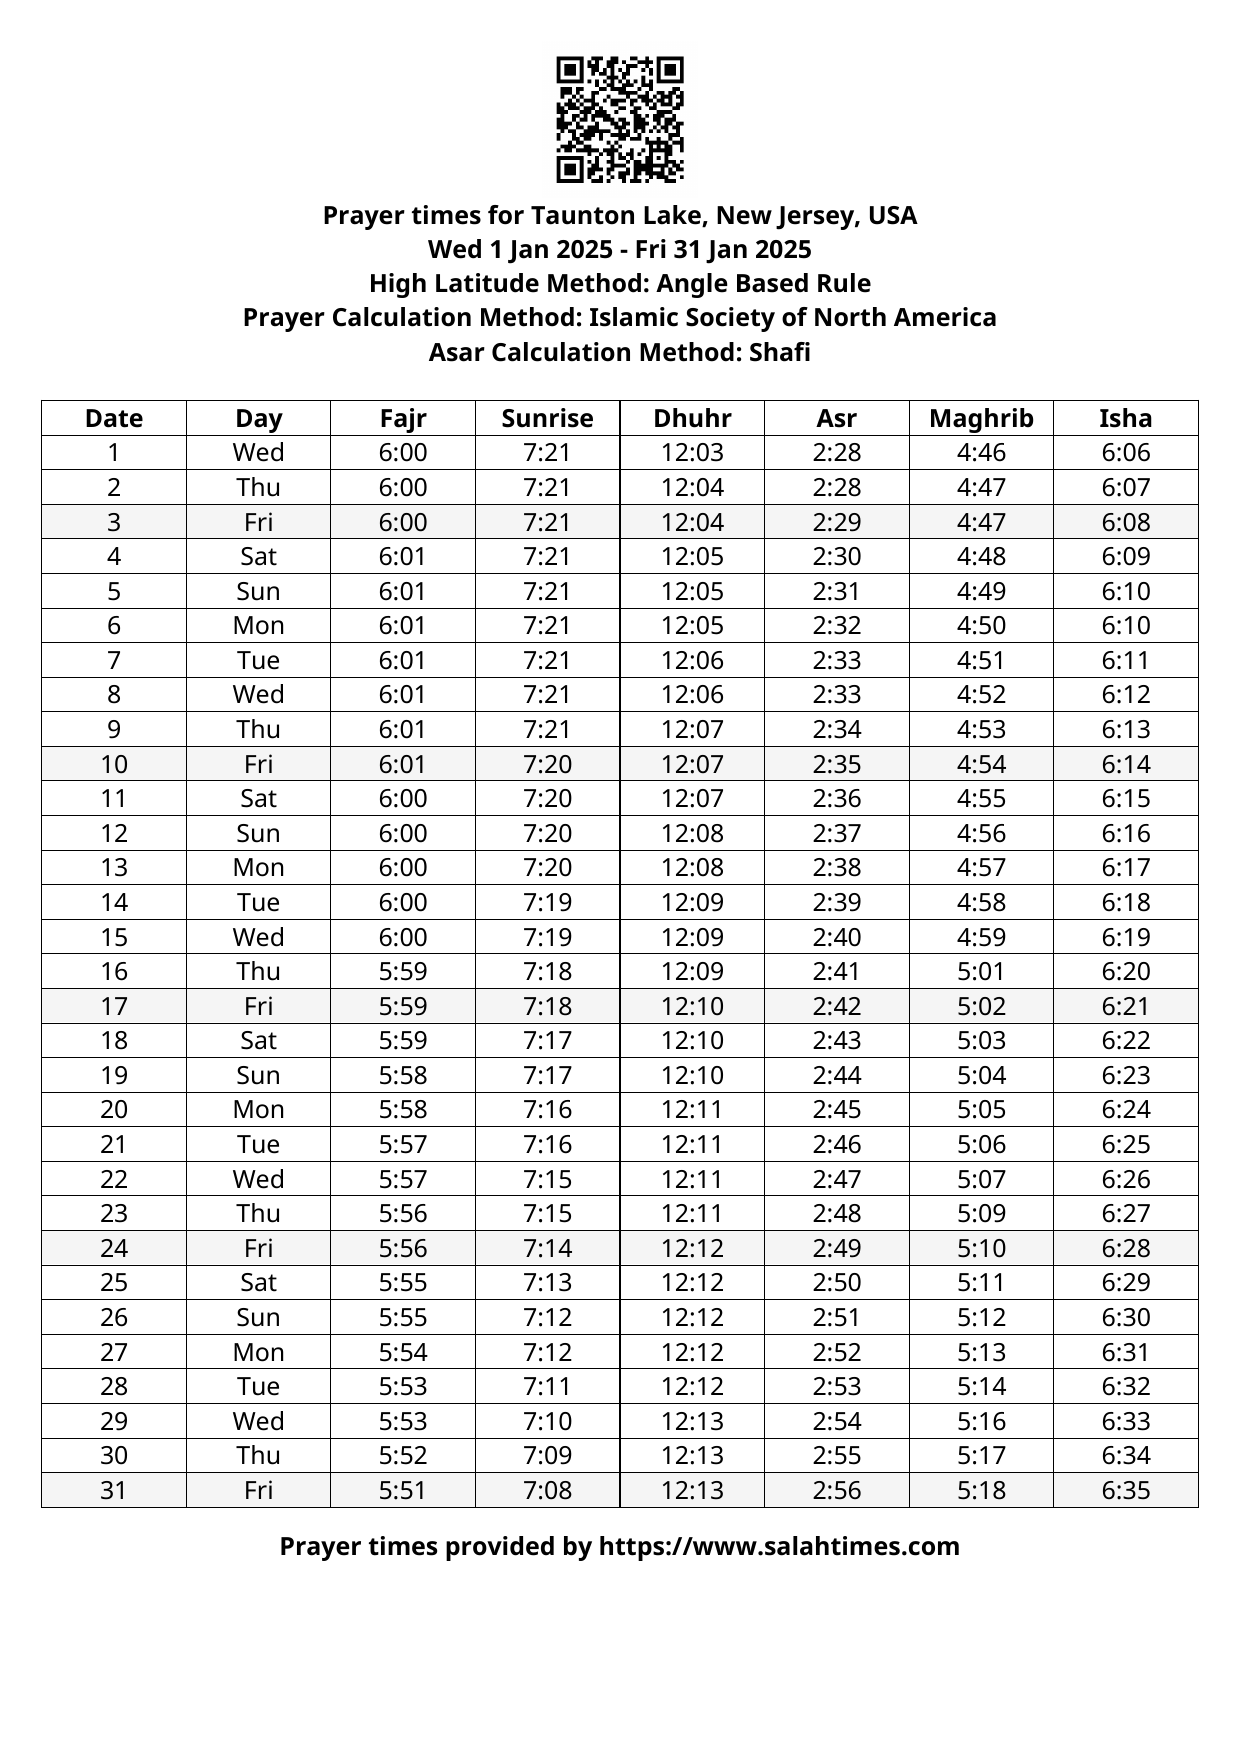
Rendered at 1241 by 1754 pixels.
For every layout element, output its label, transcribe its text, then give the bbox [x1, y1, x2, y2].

table_cell 27 [42, 1335, 186, 1368]
table_cell 4:50 [910, 609, 1053, 642]
table_cell 12:05 [621, 539, 764, 573]
table_cell 7:19 [476, 920, 619, 953]
table_cell 5:59 [331, 989, 475, 1022]
table_cell 7:21 [476, 539, 619, 573]
table_cell 24 [42, 1231, 186, 1264]
table_cell Tue [187, 1127, 330, 1161]
table_cell 6:28 [1054, 1231, 1198, 1264]
table_cell 6:01 [331, 609, 475, 642]
table_cell 12:07 [621, 747, 764, 780]
table_cell 5:58 [331, 1058, 475, 1092]
table_cell 6:15 [1054, 781, 1198, 815]
table_header Day [187, 401, 330, 434]
table_cell 2:28 [765, 470, 909, 504]
table_cell 6:12 [1054, 678, 1198, 711]
table_cell 7:18 [476, 954, 619, 988]
table_cell 6:23 [1054, 1058, 1198, 1092]
table_cell 6:00 [331, 920, 475, 953]
table_cell 5:53 [331, 1369, 475, 1403]
table_cell 2:42 [765, 989, 909, 1022]
table_cell Thu [187, 712, 330, 746]
table_cell 2:30 [765, 539, 909, 573]
table_cell Mon [187, 1093, 330, 1126]
table_cell 12:12 [621, 1369, 764, 1403]
table_cell 12:13 [621, 1473, 764, 1507]
table_cell 2:31 [765, 574, 909, 607]
table_cell Mon [187, 609, 330, 642]
table_cell 6:21 [1054, 989, 1198, 1022]
table_cell 4:55 [910, 781, 1053, 815]
table_cell 2:37 [765, 816, 909, 849]
table_cell 4:57 [910, 851, 1053, 884]
table_cell 6:00 [331, 851, 475, 884]
table_cell 12:12 [621, 1300, 764, 1334]
table_header Isha [1054, 401, 1198, 434]
table_cell 7:21 [476, 678, 619, 711]
table_cell 7:14 [476, 1231, 619, 1264]
table_cell 5:05 [910, 1093, 1053, 1126]
table_cell 26 [42, 1300, 186, 1334]
table_cell 28 [42, 1369, 186, 1403]
table_cell 6:08 [1054, 505, 1198, 538]
table_cell 21 [42, 1127, 186, 1161]
table_header Dhuhr [621, 401, 764, 434]
table_cell 6:01 [331, 643, 475, 677]
table_cell 6:34 [1054, 1439, 1198, 1472]
table_cell 6:31 [1054, 1335, 1198, 1368]
table_cell Thu [187, 1196, 330, 1230]
table_cell 12:05 [621, 574, 764, 607]
table_cell Tue [187, 1369, 330, 1403]
table_cell 5:17 [910, 1439, 1053, 1472]
table_cell 12:05 [621, 609, 764, 642]
table_cell 5:10 [910, 1231, 1053, 1264]
table_cell 5:57 [331, 1127, 475, 1161]
table_cell Mon [187, 1335, 330, 1368]
table_header Fajr [331, 401, 475, 434]
table_cell 3 [42, 505, 186, 538]
table_cell Wed [187, 1162, 330, 1195]
table_cell 7:17 [476, 1058, 619, 1092]
table_cell 2:38 [765, 851, 909, 884]
table_cell Tue [187, 643, 330, 677]
table_cell 5:55 [331, 1266, 475, 1299]
table_cell 7:13 [476, 1266, 619, 1299]
table_cell 12:09 [621, 885, 764, 919]
table_cell 2:51 [765, 1300, 909, 1334]
table_cell 5:59 [331, 954, 475, 988]
table_cell 25 [42, 1266, 186, 1299]
table_cell 11 [42, 781, 186, 815]
table_cell 2:28 [765, 436, 909, 469]
table_cell 6:20 [1054, 954, 1198, 988]
table_cell 12:11 [621, 1127, 764, 1161]
table_cell Sun [187, 1058, 330, 1092]
table_cell 22 [42, 1162, 186, 1195]
table_cell 12:04 [621, 505, 764, 538]
table_cell Sat [187, 539, 330, 573]
table_cell 6:10 [1054, 574, 1198, 607]
table_cell 6:24 [1054, 1093, 1198, 1126]
table_cell 12:09 [621, 954, 764, 988]
table_cell 7:17 [476, 1024, 619, 1057]
table_cell 1 [42, 436, 186, 469]
table_cell 4:47 [910, 505, 1053, 538]
table_cell 4:48 [910, 539, 1053, 573]
table_cell 2:45 [765, 1093, 909, 1126]
table_cell 2:32 [765, 609, 909, 642]
table_cell 2:48 [765, 1196, 909, 1230]
picture [542, 41, 699, 198]
table_cell 7:20 [476, 747, 619, 780]
table_cell Sat [187, 1024, 330, 1057]
table_cell 6:01 [331, 678, 475, 711]
table_cell 6:10 [1054, 609, 1198, 642]
table_cell 5:52 [331, 1439, 475, 1472]
table_cell 7:20 [476, 816, 619, 849]
table_cell 7:19 [476, 885, 619, 919]
table_cell 7:21 [476, 505, 619, 538]
table_cell 4:47 [910, 470, 1053, 504]
table_cell 6:30 [1054, 1300, 1198, 1334]
table_cell 14 [42, 885, 186, 919]
table_cell Thu [187, 470, 330, 504]
table_cell 7:11 [476, 1369, 619, 1403]
table_cell 6:00 [331, 781, 475, 815]
table_cell 6:26 [1054, 1162, 1198, 1195]
text Asar Calculation Method: Shafi [42, 334, 1198, 368]
table_cell 7:08 [476, 1473, 619, 1507]
table_cell 6:13 [1054, 712, 1198, 746]
table_cell 4:53 [910, 712, 1053, 746]
table_cell 5:56 [331, 1196, 475, 1230]
table_cell 30 [42, 1439, 186, 1472]
table_cell 2:34 [765, 712, 909, 746]
table_cell 12:03 [621, 436, 764, 469]
table_cell 12:12 [621, 1231, 764, 1264]
table_cell 23 [42, 1196, 186, 1230]
text Wed 1 Jan 2025 - Fri 31 Jan 2025 [42, 232, 1198, 266]
table_cell 19 [42, 1058, 186, 1092]
table_cell 6:16 [1054, 816, 1198, 849]
table_cell 5:01 [910, 954, 1053, 988]
table_cell 12:11 [621, 1196, 764, 1230]
table_cell Fri [187, 1231, 330, 1264]
table_cell 5:53 [331, 1404, 475, 1437]
table_cell 6:11 [1054, 643, 1198, 677]
table_cell 12:11 [621, 1162, 764, 1195]
table_cell 18 [42, 1024, 186, 1057]
table_cell 7 [42, 643, 186, 677]
table_cell Wed [187, 678, 330, 711]
table_cell 7:21 [476, 609, 619, 642]
table_cell 5:57 [331, 1162, 475, 1195]
table_cell Sat [187, 1266, 330, 1299]
table_cell 6:19 [1054, 920, 1198, 953]
table_cell 12:10 [621, 989, 764, 1022]
table_cell 7:21 [476, 436, 619, 469]
table_cell 7:15 [476, 1196, 619, 1230]
table_cell 2:35 [765, 747, 909, 780]
table_cell 6:00 [331, 470, 475, 504]
table_cell 2:43 [765, 1024, 909, 1057]
table_cell 2:50 [765, 1266, 909, 1299]
table_cell 4:54 [910, 747, 1053, 780]
table_cell 7:21 [476, 643, 619, 677]
table_cell 29 [42, 1404, 186, 1437]
table_cell 17 [42, 989, 186, 1022]
table_cell 4:49 [910, 574, 1053, 607]
table_cell 20 [42, 1093, 186, 1126]
table_cell 6 [42, 609, 186, 642]
table_cell 5:16 [910, 1404, 1053, 1437]
table_cell 7:16 [476, 1127, 619, 1161]
table_cell 4 [42, 539, 186, 573]
table_cell 10 [42, 747, 186, 780]
table_cell 9 [42, 712, 186, 746]
table_cell 7:12 [476, 1300, 619, 1334]
table_cell 6:18 [1054, 885, 1198, 919]
table_cell 5:18 [910, 1473, 1053, 1507]
table_cell Sun [187, 574, 330, 607]
table_cell 2:29 [765, 505, 909, 538]
table_cell 12:07 [621, 781, 764, 815]
table_cell Fri [187, 1473, 330, 1507]
table_cell 5:55 [331, 1300, 475, 1334]
table_cell 5:58 [331, 1093, 475, 1126]
table_cell 5:04 [910, 1058, 1053, 1092]
table_cell 5 [42, 574, 186, 607]
table_cell 12:11 [621, 1093, 764, 1126]
table_cell 12:10 [621, 1058, 764, 1092]
table_cell 2:52 [765, 1335, 909, 1368]
table_cell Sun [187, 1300, 330, 1334]
table_cell 2:33 [765, 678, 909, 711]
table_cell Fri [187, 747, 330, 780]
table_cell 7:21 [476, 712, 619, 746]
table_cell 12:09 [621, 920, 764, 953]
table_cell 6:29 [1054, 1266, 1198, 1299]
table_cell 12:13 [621, 1439, 764, 1472]
table_cell 2:53 [765, 1369, 909, 1403]
table_cell 5:09 [910, 1196, 1053, 1230]
table_cell 12:13 [621, 1404, 764, 1437]
table_cell 12:07 [621, 712, 764, 746]
text High Latitude Method: Angle Based Rule [42, 266, 1198, 300]
table_cell 6:01 [331, 574, 475, 607]
table_cell 4:59 [910, 920, 1053, 953]
table_cell Thu [187, 1439, 330, 1472]
text Prayer times for Taunton Lake, New Jersey, USA [42, 198, 1198, 232]
table_cell 6:27 [1054, 1196, 1198, 1230]
table_cell 6:22 [1054, 1024, 1198, 1057]
table_cell 7:20 [476, 781, 619, 815]
table_cell 7:18 [476, 989, 619, 1022]
table_cell 13 [42, 851, 186, 884]
table_cell 6:00 [331, 816, 475, 849]
table_cell 4:52 [910, 678, 1053, 711]
table_header Sunrise [476, 401, 619, 434]
table_cell 6:09 [1054, 539, 1198, 573]
table_cell 6:01 [331, 712, 475, 746]
table_cell 6:32 [1054, 1369, 1198, 1403]
table_cell 5:54 [331, 1335, 475, 1368]
table_cell Thu [187, 954, 330, 988]
table_cell 2:46 [765, 1127, 909, 1161]
table_cell 2:55 [765, 1439, 909, 1472]
table_cell Fri [187, 989, 330, 1022]
table_cell 5:59 [331, 1024, 475, 1057]
table_cell 7:20 [476, 851, 619, 884]
table_cell 12:06 [621, 643, 764, 677]
table_cell 6:01 [331, 539, 475, 573]
table_cell 7:12 [476, 1335, 619, 1368]
table_cell 12 [42, 816, 186, 849]
table_cell 6:00 [331, 505, 475, 538]
table_cell 2:36 [765, 781, 909, 815]
table_cell 8 [42, 678, 186, 711]
table_cell 2:40 [765, 920, 909, 953]
table_cell 7:16 [476, 1093, 619, 1126]
table_cell 6:00 [331, 436, 475, 469]
table_cell Wed [187, 436, 330, 469]
text Prayer times provided by https://www.salahtimes.com [42, 1528, 1198, 1563]
table_cell 6:00 [331, 885, 475, 919]
table_cell 2:56 [765, 1473, 909, 1507]
table_cell 6:01 [331, 747, 475, 780]
table_cell 6:35 [1054, 1473, 1198, 1507]
table_cell 12:06 [621, 678, 764, 711]
table_cell 7:09 [476, 1439, 619, 1472]
table_cell Sat [187, 781, 330, 815]
table_header Maghrib [910, 401, 1053, 434]
table_cell 4:56 [910, 816, 1053, 849]
table_cell 2:44 [765, 1058, 909, 1092]
table_cell 5:07 [910, 1162, 1053, 1195]
table_cell 4:58 [910, 885, 1053, 919]
table_cell 6:07 [1054, 470, 1198, 504]
table_cell 2:41 [765, 954, 909, 988]
table_cell 12:08 [621, 851, 764, 884]
table_cell 5:06 [910, 1127, 1053, 1161]
text Prayer Calculation Method: Islamic Society of North America [42, 300, 1198, 334]
table_cell 6:25 [1054, 1127, 1198, 1161]
table_cell 2:33 [765, 643, 909, 677]
table_cell 12:12 [621, 1266, 764, 1299]
table_cell 2 [42, 470, 186, 504]
table_cell 6:14 [1054, 747, 1198, 780]
table_cell 6:17 [1054, 851, 1198, 884]
table_cell 6:06 [1054, 436, 1198, 469]
table_cell 2:39 [765, 885, 909, 919]
table_cell 7:10 [476, 1404, 619, 1437]
table_cell 7:15 [476, 1162, 619, 1195]
table_cell 2:49 [765, 1231, 909, 1264]
table_cell 2:54 [765, 1404, 909, 1437]
table_cell 5:56 [331, 1231, 475, 1264]
table_cell Sun [187, 816, 330, 849]
table_cell 4:46 [910, 436, 1053, 469]
table_cell 5:12 [910, 1300, 1053, 1334]
table_cell Wed [187, 920, 330, 953]
table_cell 4:51 [910, 643, 1053, 677]
table_cell Fri [187, 505, 330, 538]
table_cell 15 [42, 920, 186, 953]
table_cell 5:03 [910, 1024, 1053, 1057]
table_cell 7:21 [476, 574, 619, 607]
table_cell 2:47 [765, 1162, 909, 1195]
table_cell 16 [42, 954, 186, 988]
table_cell Tue [187, 885, 330, 919]
table_cell 12:12 [621, 1335, 764, 1368]
table_header Date [42, 401, 186, 434]
table_cell 6:33 [1054, 1404, 1198, 1437]
table_cell 12:10 [621, 1024, 764, 1057]
table_header Asr [765, 401, 909, 434]
table_cell 12:08 [621, 816, 764, 849]
table_cell Wed [187, 1404, 330, 1437]
table_cell Mon [187, 851, 330, 884]
table_cell 12:04 [621, 470, 764, 504]
table_cell 5:13 [910, 1335, 1053, 1368]
table_cell 5:11 [910, 1266, 1053, 1299]
table_cell 31 [42, 1473, 186, 1507]
table_cell 5:51 [331, 1473, 475, 1507]
table_cell 5:02 [910, 989, 1053, 1022]
table_cell 5:14 [910, 1369, 1053, 1403]
table_cell 7:21 [476, 470, 619, 504]
